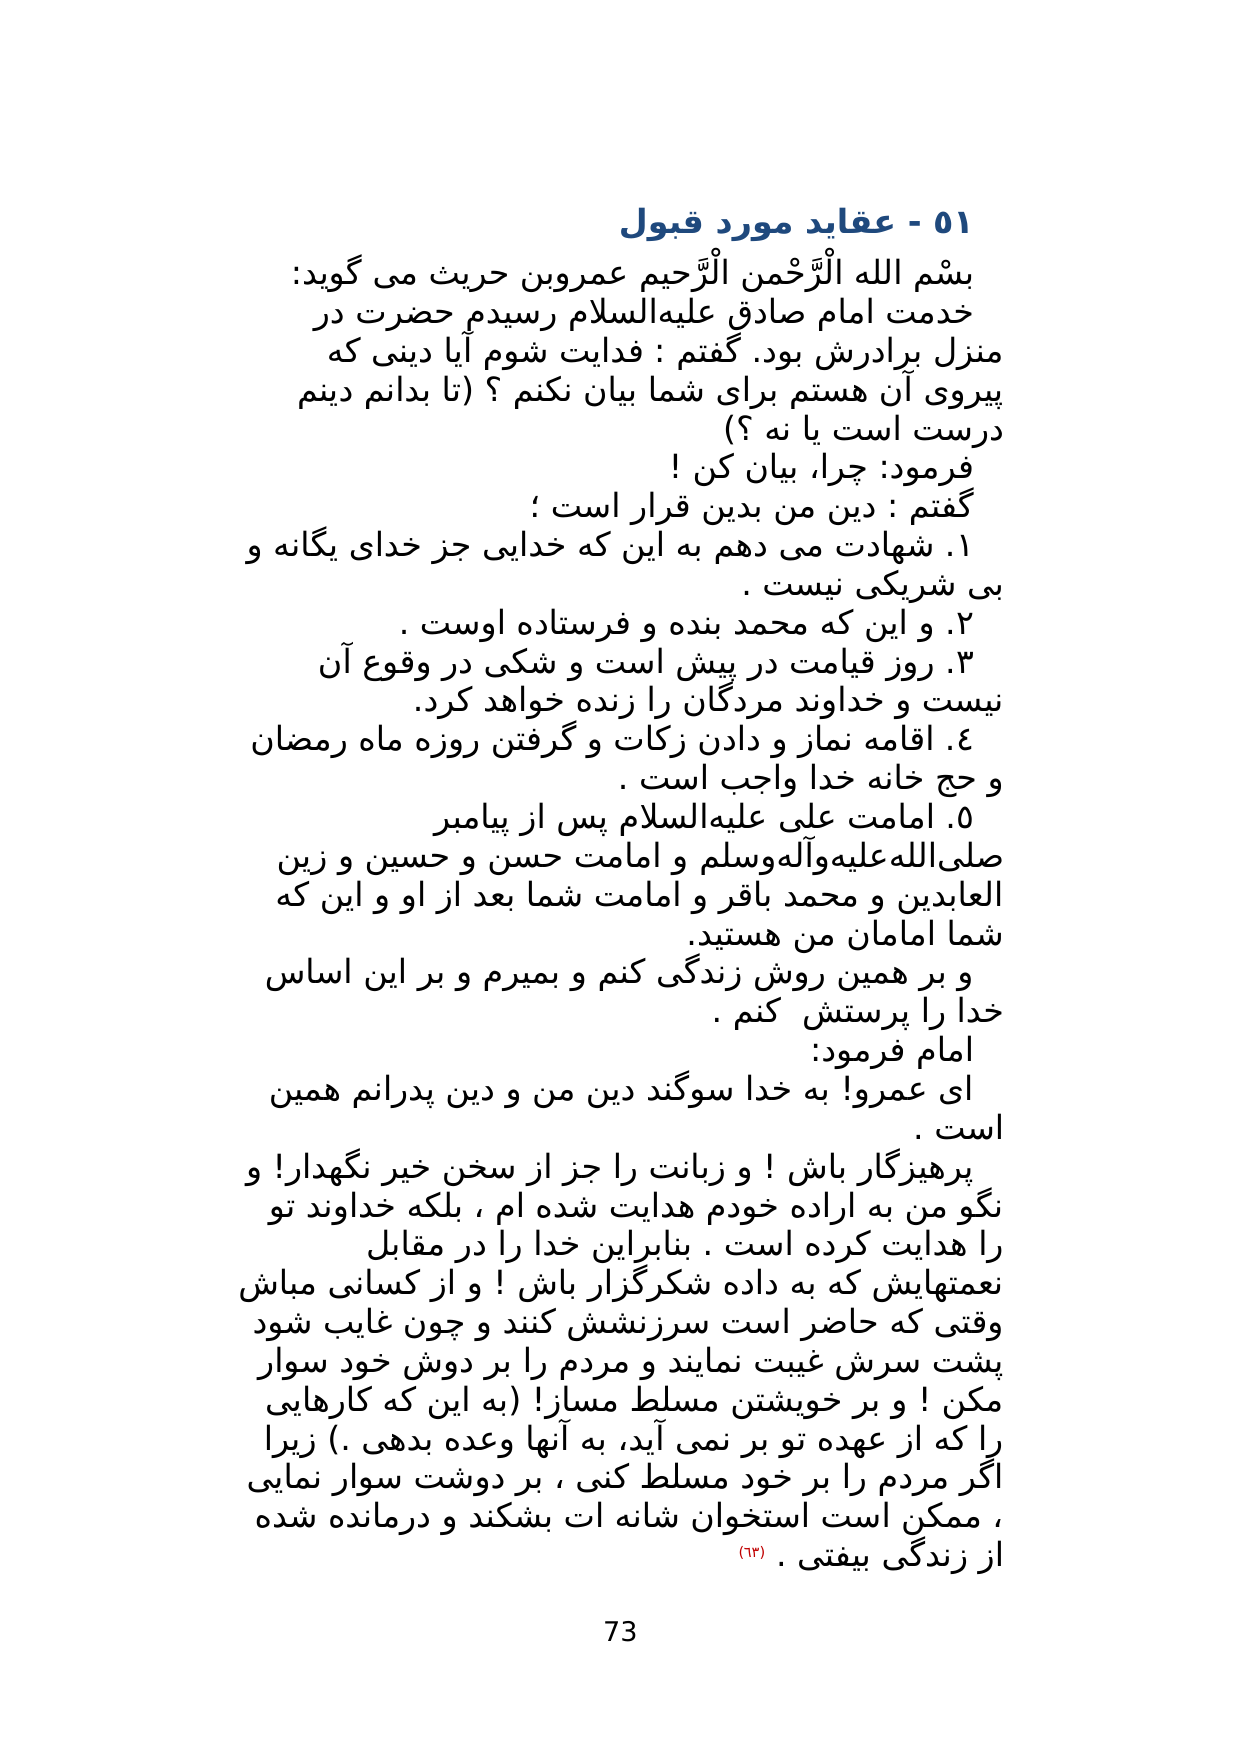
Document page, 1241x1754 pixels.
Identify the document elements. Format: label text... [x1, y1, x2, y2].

text ٥. امامت على عليه‌السلام پس از پيامبر صلى‌الله‌عليه‌وآله‌وسلم و امامت حسن و حسين و زين العابدين و محمد باقر و امامت شما بعد از او و اين كه شما امامان من هستيد. [236, 797, 1004, 953]
subtitle ٥١ - عقايد مورد قبول [236, 202, 1004, 241]
text ٢. و اين كه محمد بنده و فرستاده اوست . [236, 603, 1004, 642]
text ٣. روز قيامت در پيش است و شكى در وقوع آن نيست و خداوند مردگان را زنده خواهد كرد. [236, 642, 1004, 720]
text فرمود: چرا، بيان كن ! [236, 448, 1004, 487]
text بسْم الله الْرَّحْمن الْرَّحيم عمروبن حريث مى گويد: [236, 253, 1004, 292]
text خدمت امام صادق عليه‌السلام رسيدم حضرت در منزل برادرش بود. گفتم : فدايت شوم آيا دينى كه پيروى آن هستم براى شما بيان نكنم ؟ (تا بدانم دينم درست است يا نه ؟) [236, 292, 1004, 448]
text گفتم : دين من بدين قرار است ؛ [236, 487, 1004, 526]
text ١. شهادت مى دهم به اين كه خدايى جز خداى يگانه و بى شريكى نيست . [236, 526, 1004, 603]
text و بر همين روش زندگى كنم و بميرم و بر اين اساس خدا را پرستش ‍ كنم . [236, 953, 1004, 1031]
text امام فرمود: [236, 1031, 1004, 1069]
text پرهيزگار باش ! و زبانت را جز از سخن خير نگهدار! و نگو من به اراده خودم هدايت شده ام ، بلكه خداوند تو را هدايت كرده است . بنابراين خدا را در مقابل نعمتهايش كه به داده شكرگزار باش ! و از كسانى مباش وقتى كه حاضر است سرزنشش كنند و چون غايب شود پشت سرش غيبت نمايند و مردم را بر دوش خود سوار مكن ! و بر خويشتن مسلط مساز! (به اين كه كارهايى را كه از عهده تو بر نمى آيد، به آنها وعده بدهى .) زيرا اگر مردم را بر خود مسلط كنى ، بر دوشت سوار نمايى ، ممكن است استخوان شانه ات بشكند و درمانده شده از زندگى بيفتى . (٦٣) [236, 1147, 1004, 1574]
text ٤. اقامه نماز و دادن زكات و گرفتن روزه ماه رمضان و حج خانه خدا واجب است . [236, 720, 1004, 797]
text اى عمرو! به خدا سوگند دين من و دين پدرانم همين است . [236, 1069, 1004, 1147]
